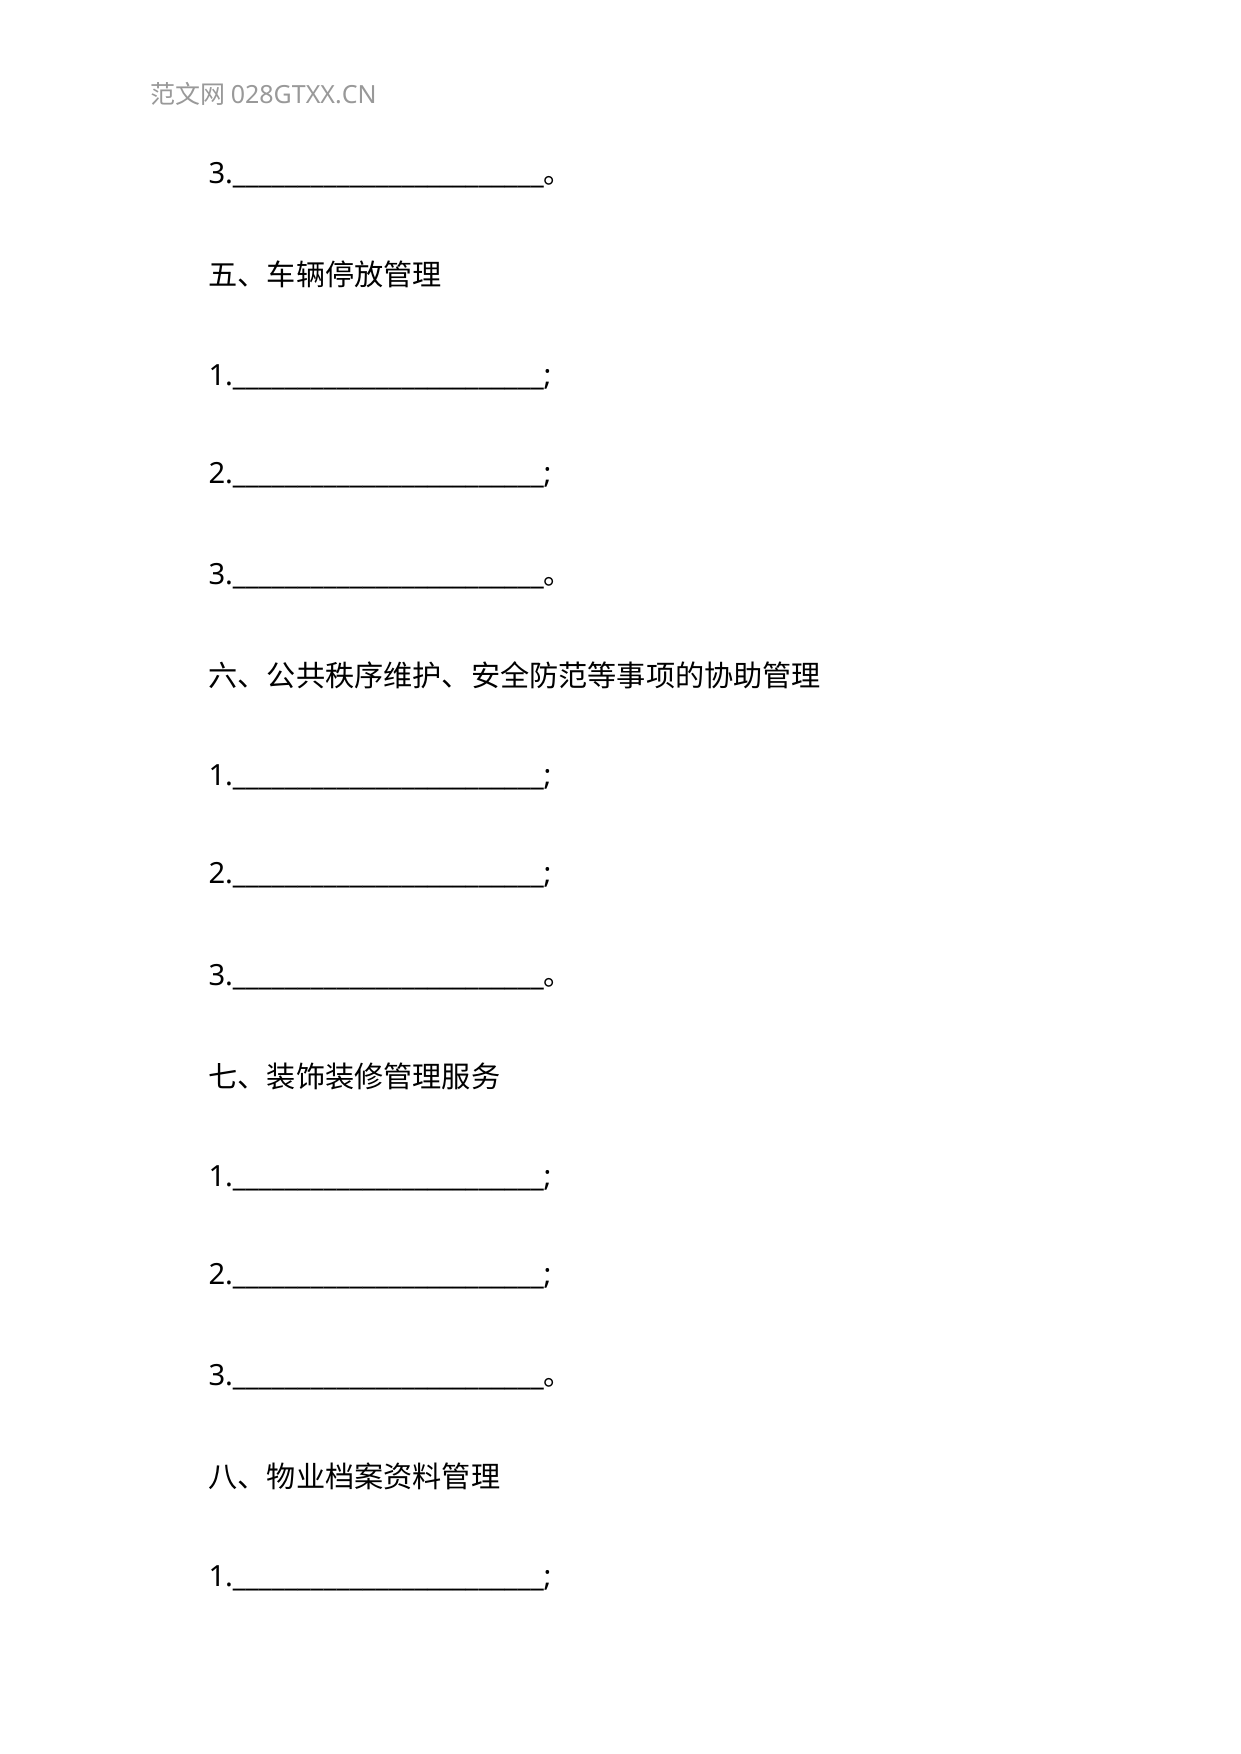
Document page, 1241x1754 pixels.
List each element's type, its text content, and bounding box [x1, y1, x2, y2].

text 2.________________________; [150, 452, 1090, 492]
text 七、装饰装修管理服务 [150, 1053, 1090, 1096]
text 2.________________________; [150, 853, 1090, 892]
text 3.________________________。 [150, 951, 1090, 994]
text 1.________________________; [150, 754, 1090, 794]
text 八、物业档案资料管理 [150, 1454, 1090, 1496]
text 1.________________________; [150, 1155, 1090, 1195]
text 1.________________________; [150, 354, 1090, 393]
text 六、公共秩序维护、安全防范等事项的协助管理 [150, 653, 1090, 695]
text 五、车辆停放管理 [150, 252, 1090, 294]
text 3.________________________。 [150, 150, 1090, 192]
text 2.________________________; [150, 1253, 1090, 1293]
text 3.________________________。 [150, 551, 1090, 593]
text 1.________________________; [150, 1556, 1090, 1595]
text 3.________________________。 [150, 1352, 1090, 1394]
